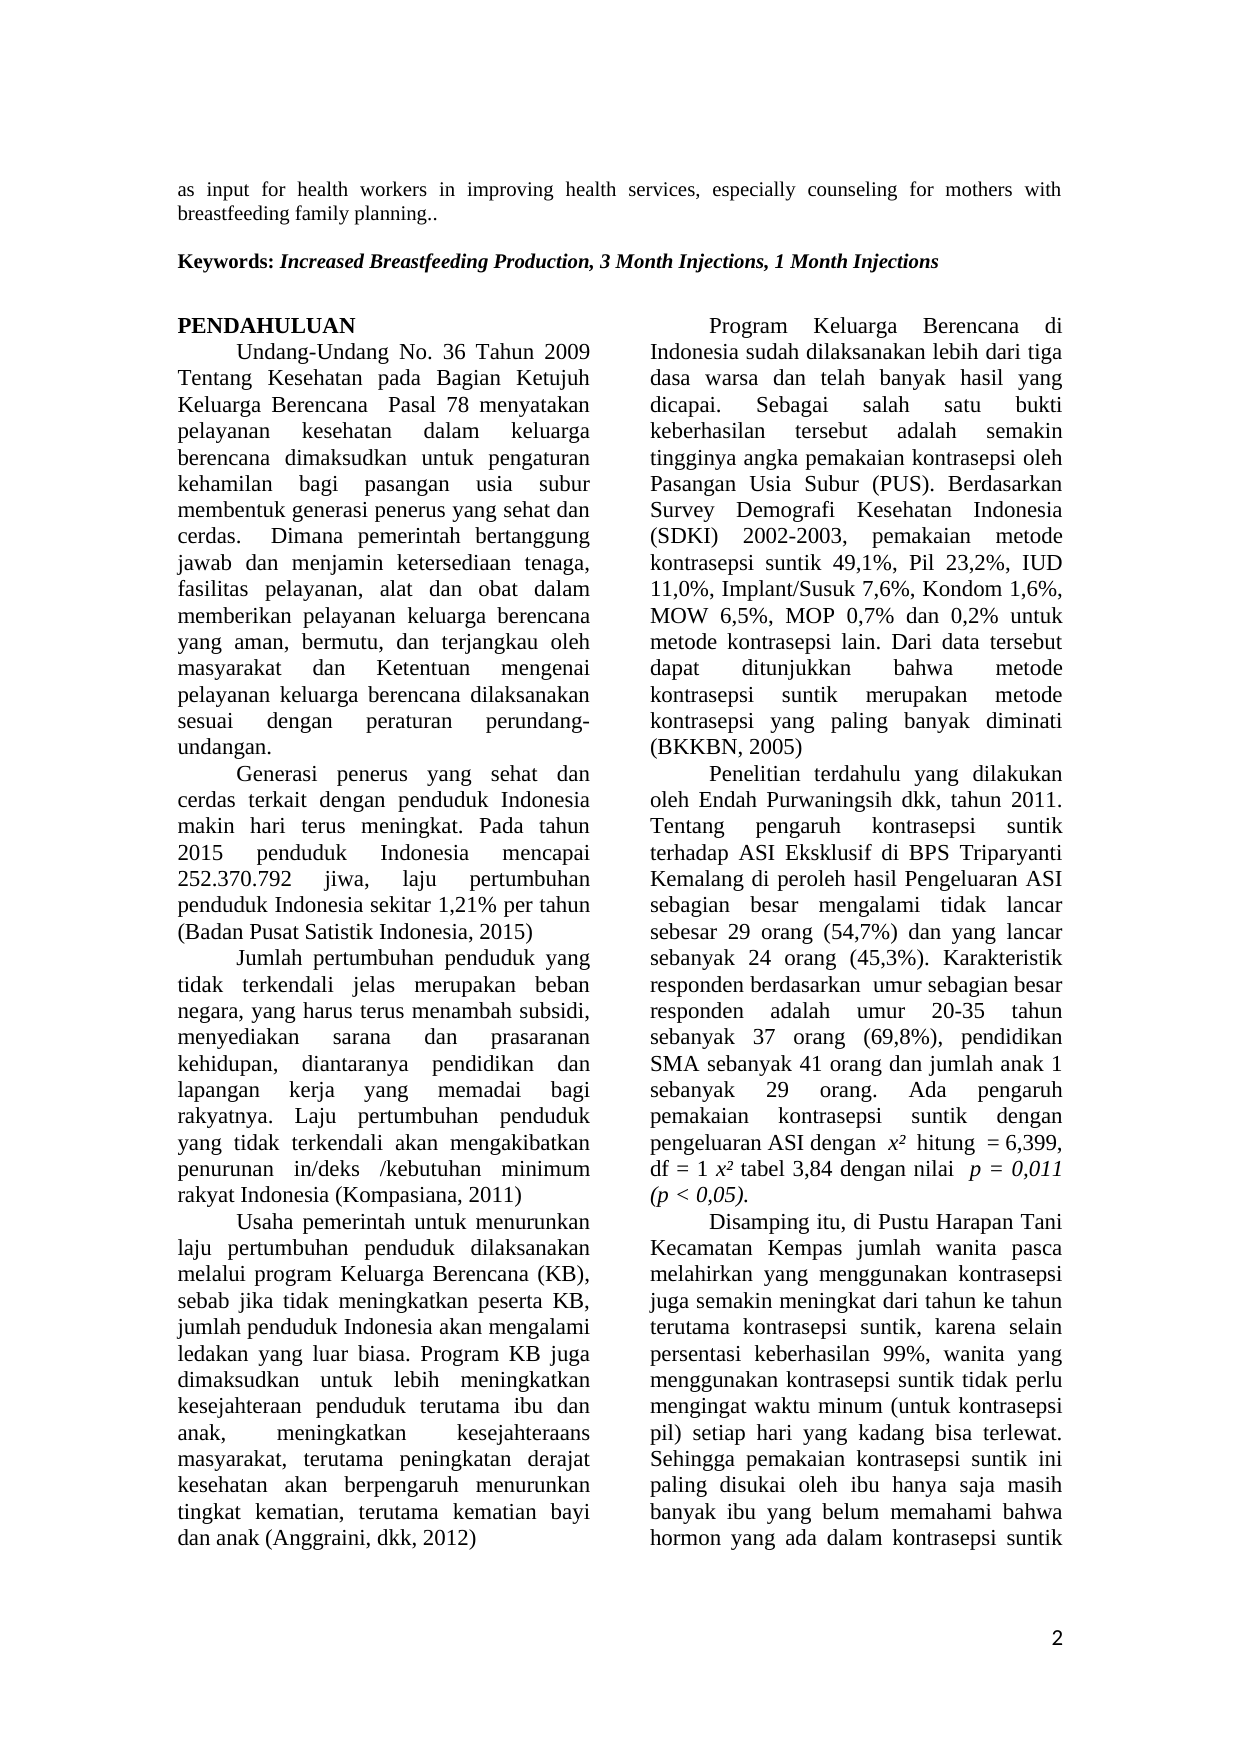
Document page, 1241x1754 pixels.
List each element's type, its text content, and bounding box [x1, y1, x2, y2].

text Jumlah pertumbuhan penduduk yang tidak terkendali jelas merupakan beban negara, yang harus terus menambah subsidi, menyediakan sarana dan prasaranan kehidupan, diantaranya pendidikan dan lapangan kerja yang memadai bagi rakyatnya. Laju pertumbuhan penduduk yang tidak terkendali akan mengakibatkan penurunan in/deks /kebutuhan minimum rakyat Indonesia (Kompasiana, 2011) [177, 944, 590, 1208]
text PENDAHULUAN [177, 312, 590, 338]
list Program Keluarga Berencana di Indonesia sudah dilaksanakan lebih dari tiga dasa warsa dan telah banyak hasil yang dicapai. Sebagai salah satu bukti keberhasilan tersebut adalah semakin tingginya angka pemakaian kontrasepsi oleh Pasangan Usia Subur (PUS). Berdasarkan Survey Demografi Kesehatan Indonesia (SDKI) 2002-2003, pemakaian metode kontrasepsi suntik 49,1%, Pil 23,2%, IUD 11,0%, Implant/Susuk 7,6%, Kondom 1,6%, MOW 6,5%, MOP 0,7% dan 0,2% untuk metode kontrasepsi lain. Dari data tersebut dapat ditunjukkan bahwa metode kontrasepsi suntik merupakan metode kontrasepsi yang paling banyak diminati (BKKBN, 2005) [650, 312, 1063, 760]
text Generasi penerus yang sehat dan cerdas terkait dengan penduduk Indonesia makin hari terus meningkat. Pada tahun 2015 penduduk Indonesia mencapai 252.370.792 jiwa, laju pertumbuhan penduduk Indonesia sekitar 1,21% per tahun (Badan Pusat Satistik Indonesia, 2015) [177, 760, 590, 944]
text Keywords: Increased Breastfeeding Production, 3 Month Injections, 1 Month Injections [177, 249, 1063, 273]
text Penelitian terdahulu yang dilakukan oleh Endah Purwaningsih dkk, tahun 2011. Tentang pengaruh kontrasepsi suntik terhadap ASI Eksklusif di BPS Triparyanti Kemalang di peroleh hasil Pengeluaran ASI sebagian besar mengalami tidak lancar sebesar 29 orang (54,7%) dan yang lancar sebanyak 24 orang (45,3%). Karakteristik responden berdasarkan umur sebagian besar responden adalah umur 20-35 tahun sebanyak 37 orang (69,8%), pendidikan SMA sebanyak 41 orang dan jumlah anak 1 sebanyak 29 orang. Ada pengaruh pemakaian kontrasepsi suntik dengan pengeluaran ASI dengan x² hitung = 6,399, df = 1 x² tabel 3,84 dengan nilai p = 0,011 (p < 0,05). [650, 760, 1063, 1208]
text Usaha pemerintah untuk menurunkan laju pertumbuhan penduduk dilaksanakan melalui program Keluarga Berencana (KB), sebab jika tidak meningkatkan peserta KB, jumlah penduduk Indonesia akan mengalami ledakan yang luar biasa. Program KB juga dimaksudkan untuk lebih meningkatkan kesejahteraan penduduk terutama ibu dan anak, meningkatkan kesejahteraans masyarakat, terutama peningkatan derajat kesehatan akan berpengaruh menurunkan tingkat kematian, terutama kematian bayi dan anak (Anggraini, dkk, 2012) [177, 1208, 590, 1550]
text Undang-Undang No. 36 Tahun 2009 Tentang Kesehatan pada Bagian Ketujuh Keluarga Berencana Pasal 78 menyatakan pelayanan kesehatan dalam keluarga berencana dimaksudkan untuk pengaturan kehamilan bagi pasangan usia subur membentuk generasi penerus yang sehat dan cerdas. Dimana pemerintah bertanggung jawab dan menjamin ketersediaan tenaga, fasilitas pelayanan, alat dan obat dalam memberikan pelayanan keluarga berencana yang aman, bermutu, dan terjangkau oleh masyarakat dan Ketentuan mengenai pelayanan keluarga berencana dilaksanakan sesuai dengan peraturan perundang-undangan. [177, 338, 590, 760]
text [177, 177, 1063, 225]
